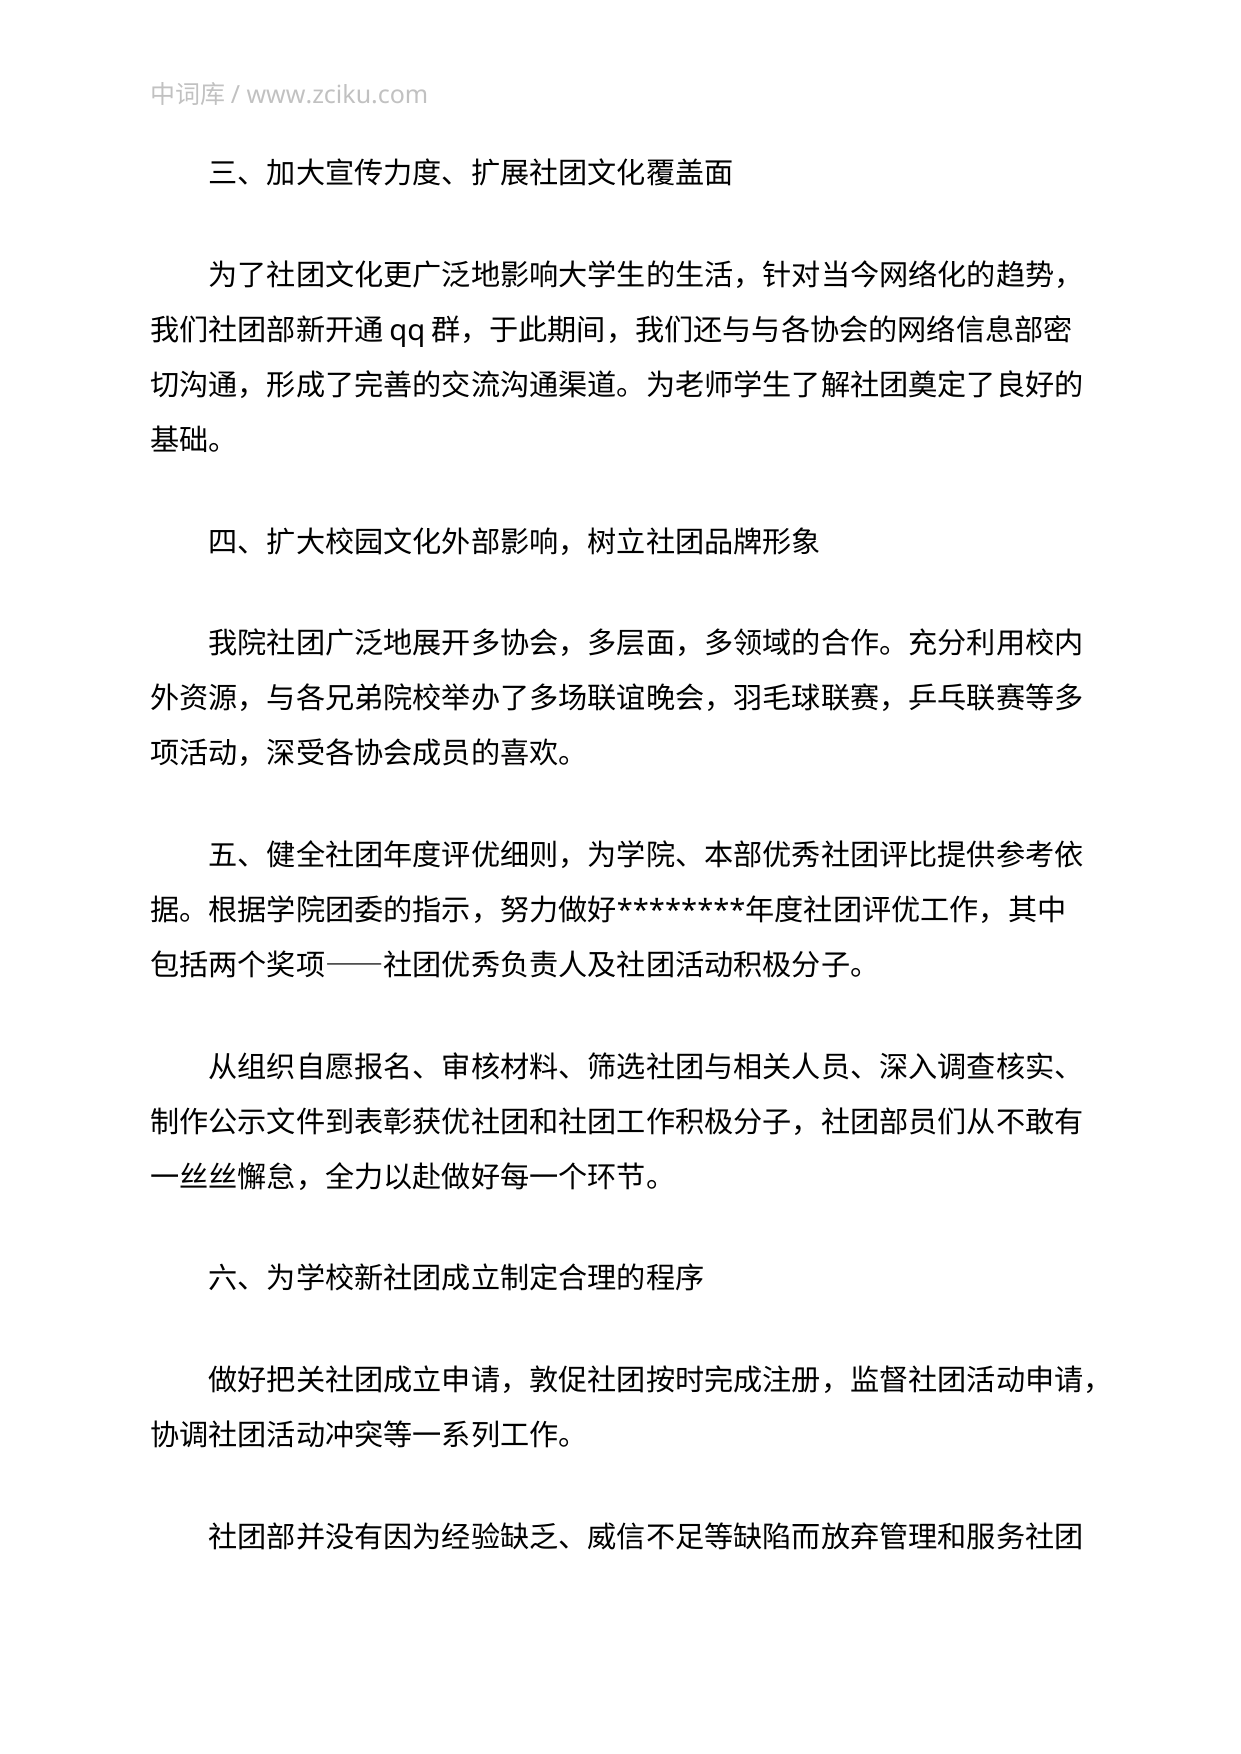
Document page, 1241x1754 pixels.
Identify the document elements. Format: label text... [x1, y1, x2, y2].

text 五、健全社团年度评优细则，为学院、本部优秀社团评比提供参考依据。根据学院团委的指示，努力做好********年度社团评优工作，其中包括两个奖项——社团优秀负责人及社团活动积极分子。 [150, 832, 1090, 984]
text 做好把关社团成立申请，敦促社团按时完成注册，监督社团活动申请，协调社团活动冲突等一系列工作。 [150, 1357, 1090, 1454]
text 四、扩大校园文化外部影响，树立社团品牌形象 [150, 518, 1090, 561]
text 我院社团广泛地展开多协会，多层面，多领域的合作。充分利用校内外资源，与各兄弟院校举办了多场联谊晚会，羽毛球联赛，乒乓联赛等多项活动，深受各协会成员的喜欢。 [150, 620, 1090, 772]
text 从组织自愿报名、审核材料、筛选社团与相关人员、深入调查核实、制作公示文件到表彰获优社团和社团工作积极分子，社团部员们从不敢有一丝丝懈怠，全力以赴做好每一个环节。 [150, 1043, 1090, 1195]
text 三、加大宣传力度、扩展社团文化覆盖面 [150, 150, 1090, 192]
text 为了社团文化更广泛地影响大学生的生活，针对当今网络化的趋势，我们社团部新开通qq群，于此期间，我们还与与各协会的网络信息部密切沟通，形成了完善的交流沟通渠道。为老师学生了解社团奠定了良好的基础。 [150, 252, 1090, 459]
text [150, 1513, 1090, 1556]
text 六、为学校新社团成立制定合理的程序 [150, 1255, 1090, 1297]
